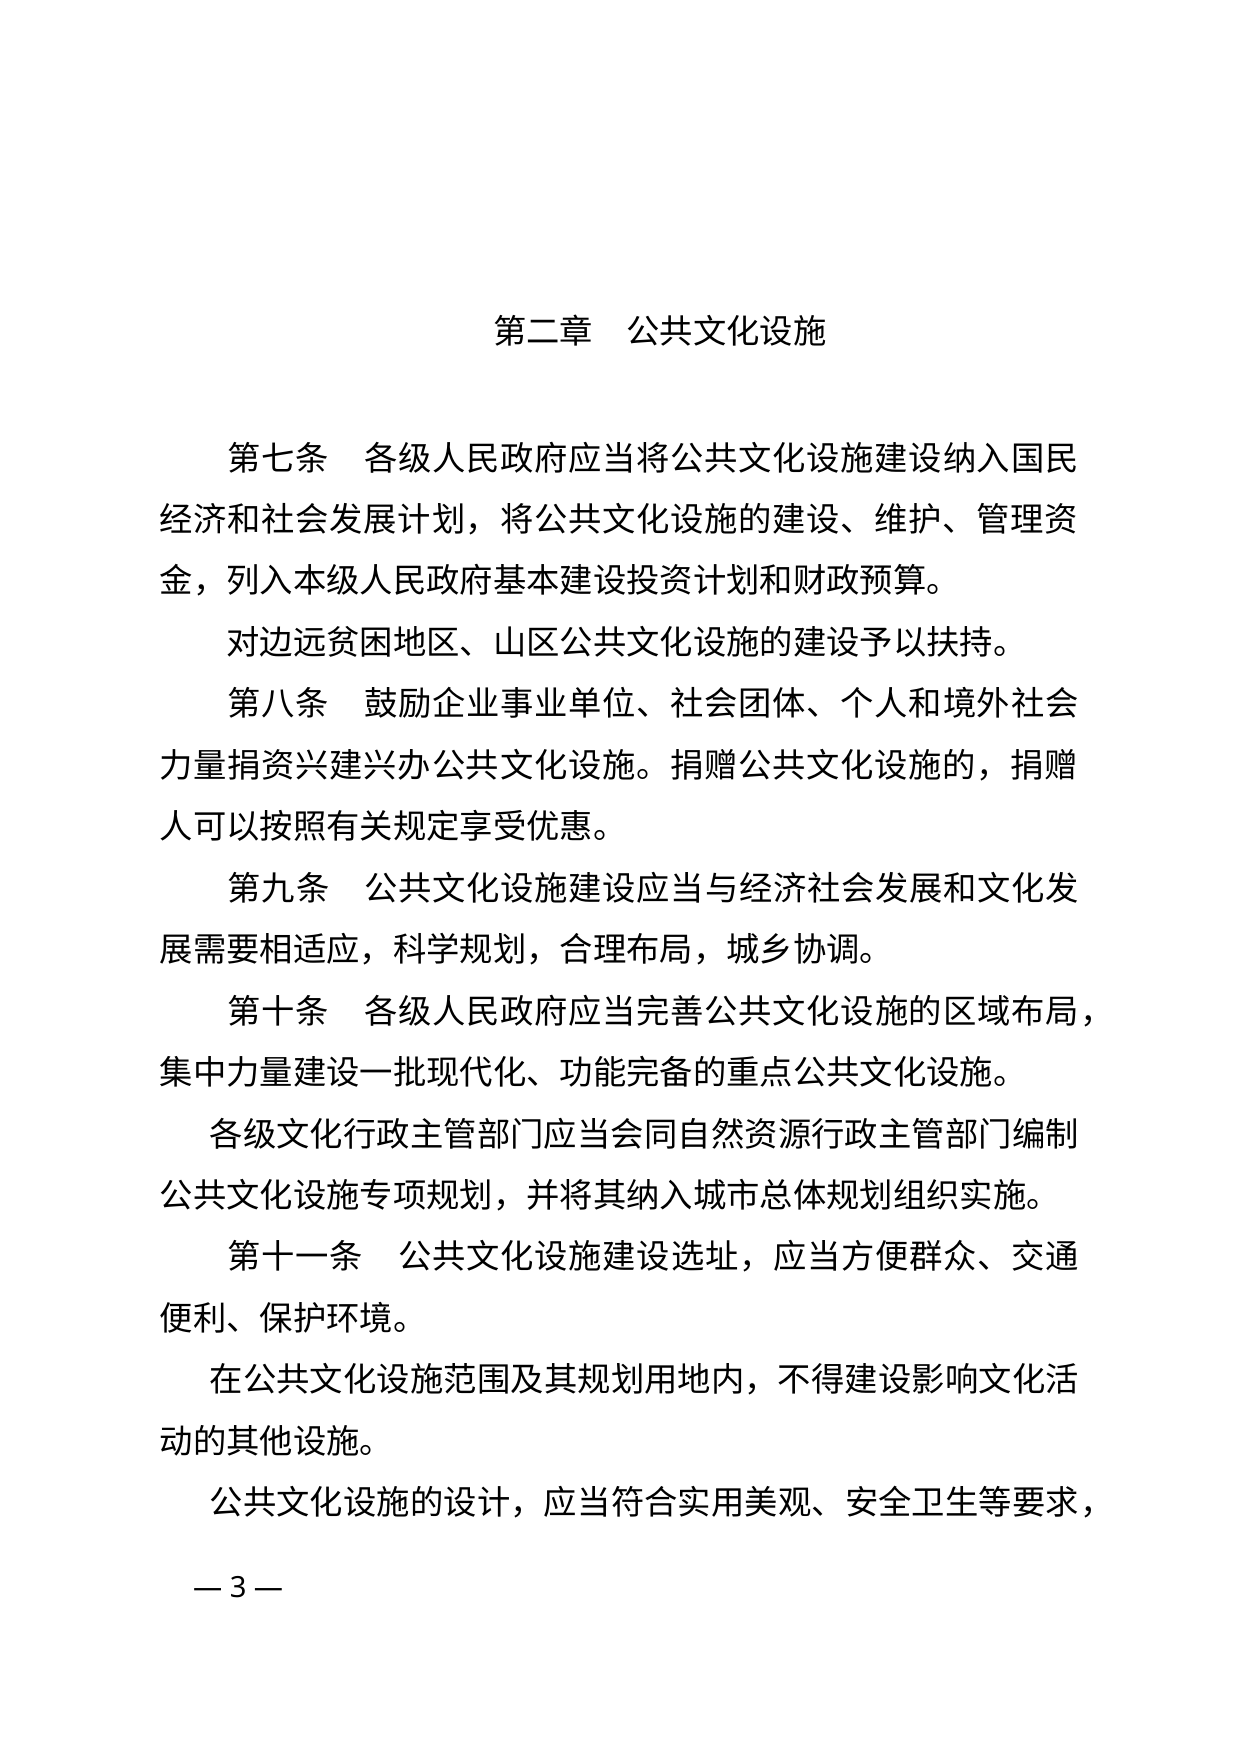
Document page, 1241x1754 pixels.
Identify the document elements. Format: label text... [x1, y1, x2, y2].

text 第八条 鼓励企业事业单位、社会团体、个人和境外社会力量捐资兴建兴办公共文化设施。捐赠公共文化设施的，捐赠人可以按照有关规定享受优惠。 [159, 667, 1081, 851]
text 在公共文化设施范围及其规划用地内，不得建设影响文化活动的其他设施。 [159, 1343, 1081, 1466]
text 第二章 公共文化设施 [159, 294, 1081, 356]
text 各级文化行政主管部门应当会同自然资源行政主管部门编制公共文化设施专项规划，并将其纳入城市总体规划组织实施。 [159, 1097, 1081, 1220]
text 第七条 各级人民政府应当将公共文化设施建设纳入国民经济和社会发展计划，将公共文化设施的建设、维护、管理资金，列入本级人民政府基本建设投资计划和财政预算。 [159, 421, 1081, 605]
text 第九条 公共文化设施建设应当与经济社会发展和文化发展需要相适应，科学规划，合理布局，城乡协调。 [159, 851, 1081, 974]
text 第十一条 公共文化设施建设选址，应当方便群众、交通便利、保护环境。 [159, 1220, 1081, 1343]
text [159, 1466, 1081, 1527]
text 对边远贫困地区、山区公共文化设施的建设予以扶持。 [159, 605, 1081, 667]
text 第十条 各级人民政府应当完善公共文化设施的区域布局，集中力量建设一批现代化、功能完备的重点公共文化设施。 [159, 974, 1081, 1097]
